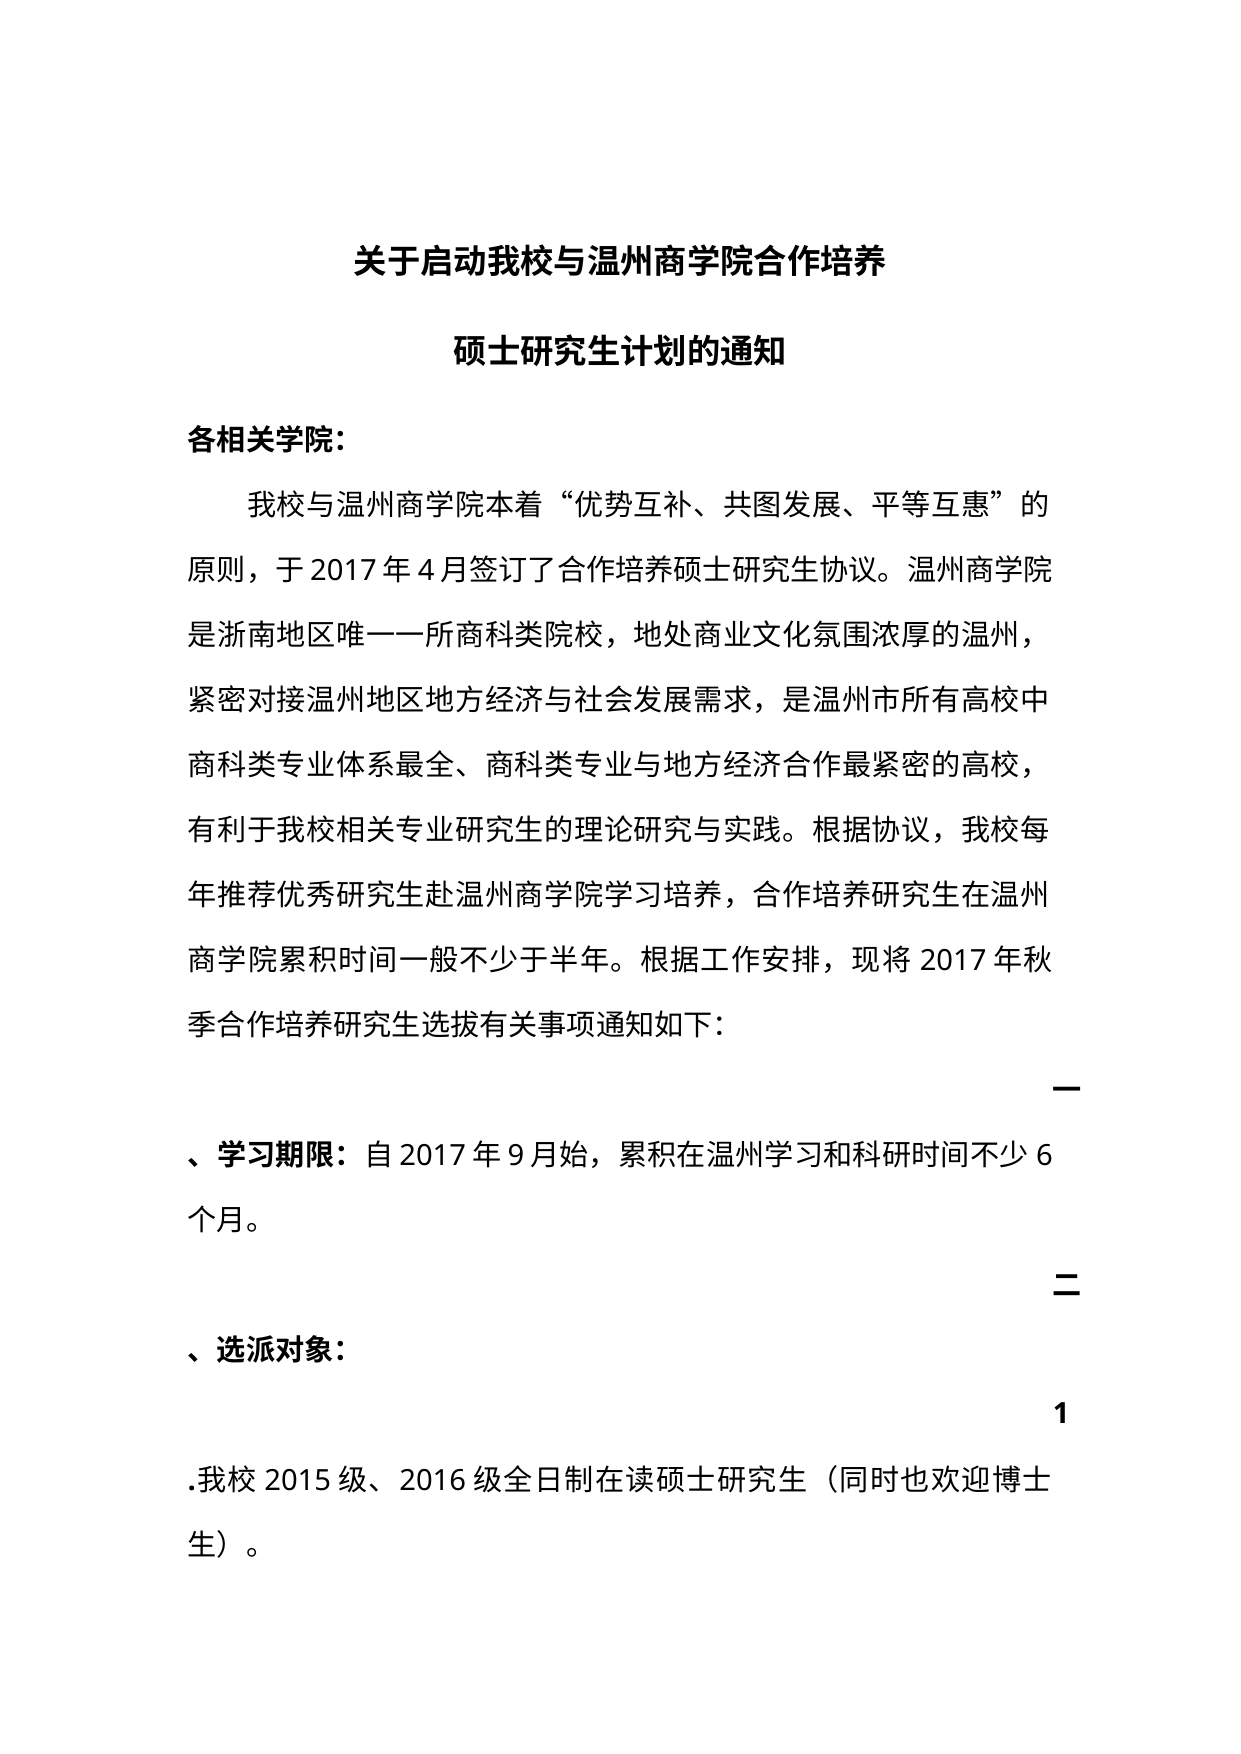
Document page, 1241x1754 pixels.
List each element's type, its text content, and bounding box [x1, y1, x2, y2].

text 我校与温州商学院本着“优势互补、共图发展、平等互惠”的原则，于2017年4月签订了合作培养硕士研究生协议。温州商学院是浙南地区唯一一所商科类院校，地处商业文化氛围浓厚的温州，紧密对接温州地区地方经济与社会发展需求，是温州市所有高校中商科类专业体系最全、商科类专业与地方经济合作最紧密的高校，有利于我校相关专业研究生的理论研究与实践。根据协议，我校每年推荐优秀研究生赴温州商学院学习培养，合作培养研究生在温州商学院累积时间一般不少于半年。根据工作安排，现将2017年秋季合作培养研究生选拔有关事项通知如下： [187, 470, 1053, 1055]
text 二、选派对象： [187, 1250, 1053, 1380]
text 1.我校2015级、2016级全日制在读硕士研究生（同时也欢迎博士生）。 [187, 1380, 1053, 1575]
text 硕士研究生计划的通知 [187, 316, 1053, 381]
text 一、学习期限：自2017年9月始，累积在温州学习和科研时间不少6个月。 [187, 1055, 1053, 1250]
text 关于启动我校与温州商学院合作培养 [187, 227, 1053, 292]
text 各相关学院： [187, 405, 1053, 470]
